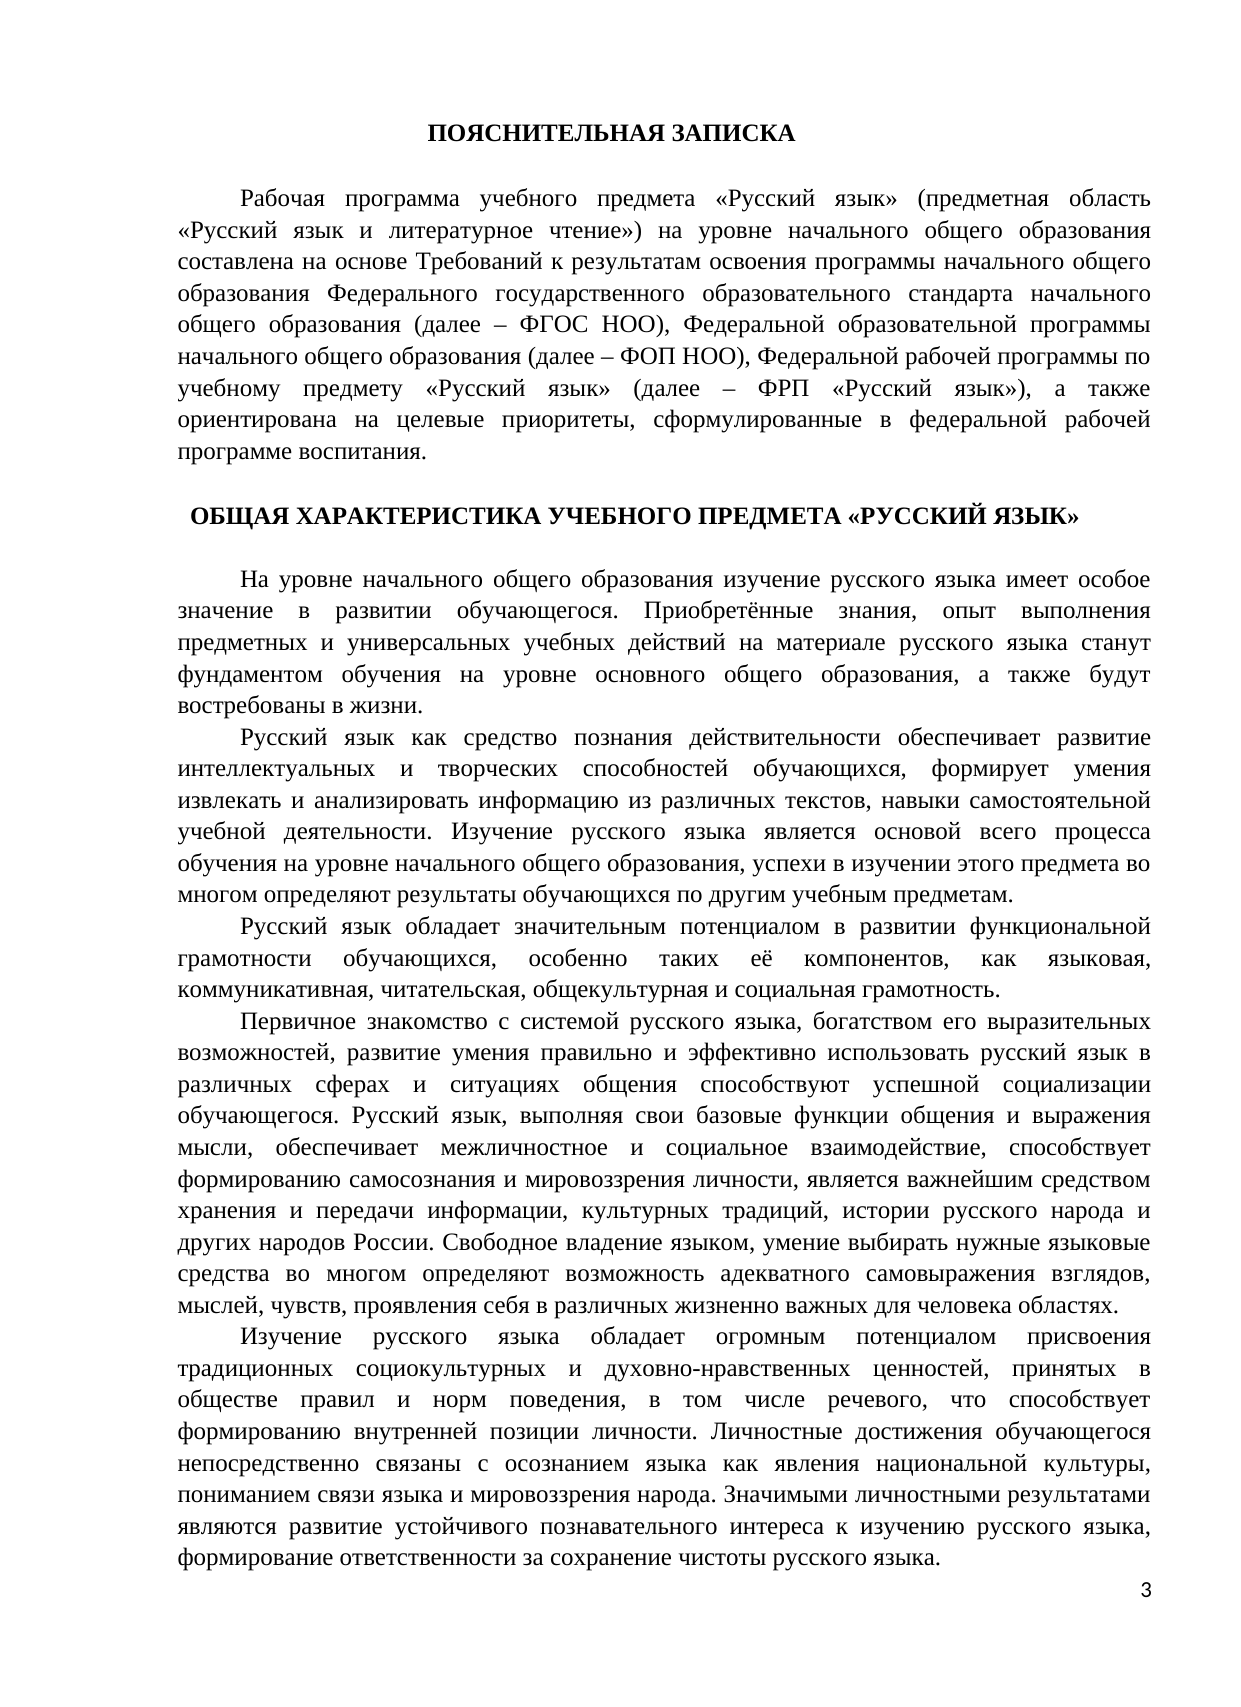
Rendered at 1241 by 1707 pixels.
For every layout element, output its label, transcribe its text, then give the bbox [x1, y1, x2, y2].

text Русский язык как средство познания действительности обеспечивает развитие интеллектуальных и творческих способностей обучающихся, формирует умения извлекать и анализировать информацию из различных текстов, навыки самостоятельной учебной деятельности. Изучение русского языка является основой всего процесса обучения на уровне начального общего образования, успехи в изучении этого предмета во многом определяют результаты обучающихся по другим учебным предметам. [177, 722, 1152, 908]
text Изучение русского языка обладает огромным потенциалом присвоения традиционных социокультурных и духовно-нравственных ценностей, принятых в обществе правил и норм поведения, в том числе речевого, что способствует формированию внутренней позиции личности. Личностные достижения обучающегося непосредственно связаны с осознанием языка как явления национальной культуры, пониманием связи языка и мировоззрения народа. Значимыми личностными результатами являются развитие устойчивого познавательного интереса к изучению русского языка, формирование ответственности за сохранение чистоты русского языка. [177, 1321, 1152, 1571]
text ОБЩАЯ ХАРАКТЕРИСТИКА УЧЕБНОГО ПРЕДМЕТА «РУССКИЙ ЯЗЫК» [190, 501, 1152, 529]
text Рабочая программа учебного предмета «Русский язык» (предметная область «Русский язык и литературное чтение») на уровне начального общего образования составлена на основе Требований к результатам освоения программы начального общего образования Федерального государственного образовательного стандарта начального общего образования (далее – ФГОС НОО), Федеральной образовательной программы начального общего образования (далее – ФОП НОО), Федеральной рабочей программы по учебному предмету «Русский язык» (далее – ФРП «Русский язык»), а также ориентирована на целевые приоритеты, сформулированные в федеральной рабочей программе воспитания. [177, 183, 1152, 464]
text На уровне начального общего образования изучение русского языка имеет особое значение в развитии обучающегося. Приобретённые знания, опыт выполнения предметных и универсальных учебных действий на материале русского языка станут фундаментом обучения на уровне основного общего образования, а также будут востребованы в жизни. [177, 564, 1152, 719]
text ПОЯСНИТЕЛЬНАЯ ЗАПИСКА [177, 118, 1152, 147]
text Русский язык обладает значительным потенциалом в развитии функциональной грамотности обучающихся, особенно таких её компонентов, как языковая, коммуникативная, читательская, общекультурная и социальная грамотность. [177, 911, 1152, 1003]
text Первичное знакомство с системой русского языка, богатством его выразительных возможностей, развитие умения правильно и эффективно использовать русский язык в различных сферах и ситуациях общения способствуют успешной социализации обучающегося. Русский язык, выполняя свои базовые функции общения и выражения мысли, обеспечивает межличностное и социальное взаимодействие, способствует формированию самосознания и мировоззрения личности, является важнейшим средством хранения и передачи информации, культурных традиций, истории русского народа и других народов России. Свободное владение языком, умение выбирать нужные языковые средства во многом определяют возможность адекватного самовыражения взглядов, мыслей, чувств, проявления себя в различных жизненно важных для человека областях. [177, 1006, 1152, 1319]
